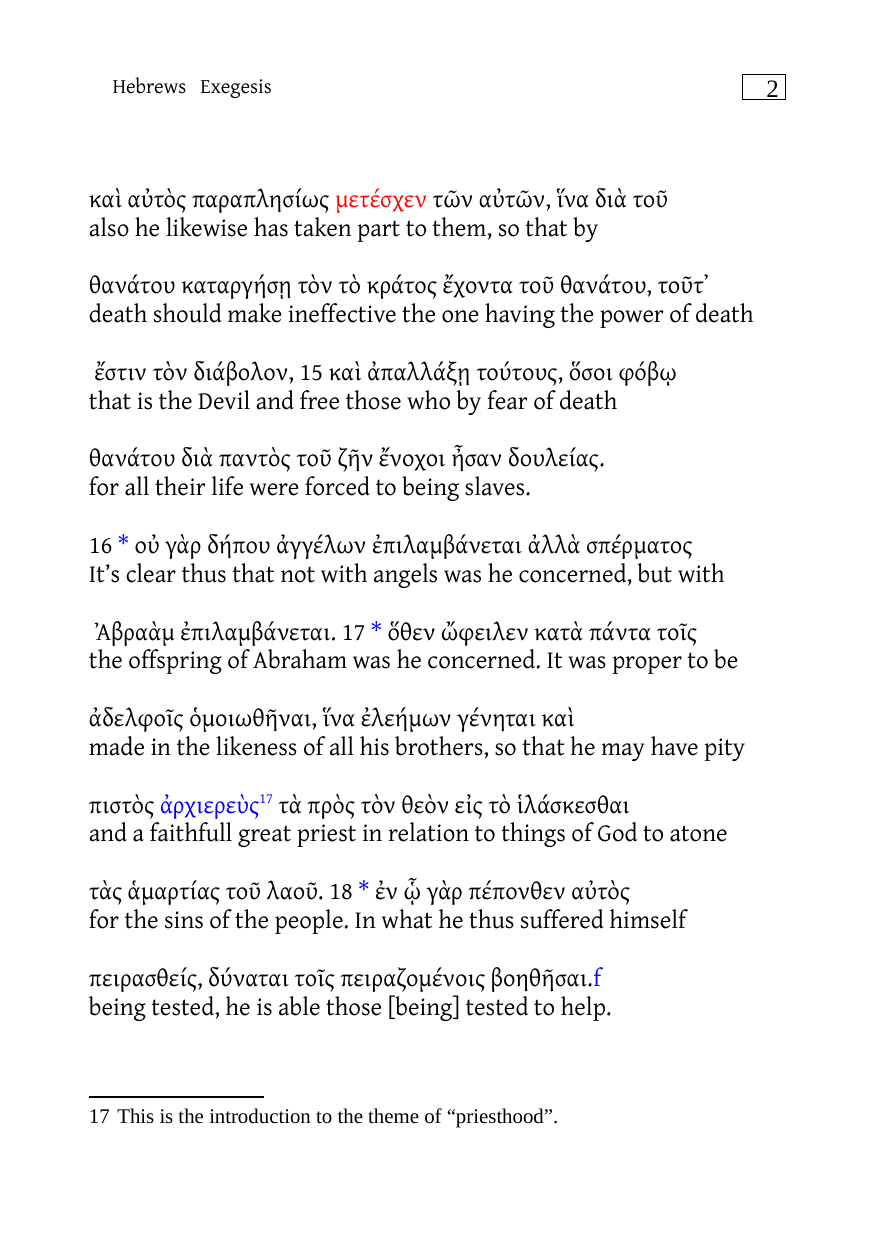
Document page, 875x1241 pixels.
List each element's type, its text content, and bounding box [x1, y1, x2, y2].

text death should make ineffective the one having the power of death [89, 301, 785, 329]
text for the sins of the people. In what he thus suffered himself [89, 906, 785, 935]
text and a faithfull great priest in relation to things of God to atone [89, 820, 785, 849]
text It’s clear thus that not with angels was he concerned, but with [89, 560, 785, 589]
text πιστὸς ἀρχιερεὺς τὰ πρὸς τὸν θεὸν εἰς τὸ ἱλάσκεσθαι [89, 791, 785, 820]
text θανάτου διὰ παντὸς τοῦ ζῆν ἔνοχοι ἦσαν δουλείας. [89, 445, 785, 474]
text the offspring of Abraham was he concerned. It was proper to be [89, 647, 785, 676]
text being tested, he is able those [being] tested to help. [89, 993, 785, 1022]
text ἀδελφοῖς ὁμοιωθῆναι, ἵνα ἐλεήμων γένηται καὶ [89, 704, 785, 733]
text τὰς ἁμαρτίας τοῦ λαοῦ. 18 * ἐν ᾧ γὰρ πέπονθεν αὐτὸς [89, 878, 785, 906]
text θανάτου καταργήσῃ τὸν τὸ κράτος ἔχοντα τοῦ θανάτου, τοῦτ᾽ [89, 272, 785, 301]
text ἔστιν τὸν διάβολον, 15 καὶ ἀπαλλάξῃ τούτους, ὅσοι φόβῳ [89, 358, 785, 387]
text Ἀβραὰμ ἐπιλαμβάνεται. 17 * ὅθεν ὤφειλεν κατὰ πάντα τοῖς [89, 618, 785, 647]
text καὶ αὐτὸς παραπλησίως μετέσχεν τῶν αὐτῶν, ἵνα διὰ τοῦ [89, 185, 785, 214]
text 16 * οὐ γὰρ δήπου ἀγγέλων ἐπιλαμβάνεται ἀλλὰ σπέρματος [89, 531, 785, 560]
text that is the Devil and free those who by fear of death [89, 387, 785, 416]
text made in the likeness of all his brothers, so that he may have pity [89, 733, 785, 762]
text πειρασθείς, δύναται τοῖς πειραζομένοις βοηθῆσαι.f [89, 964, 785, 993]
text also he likewise has taken part to them, so that by [89, 214, 785, 243]
text for all their life were forced to being slaves. [89, 474, 785, 502]
